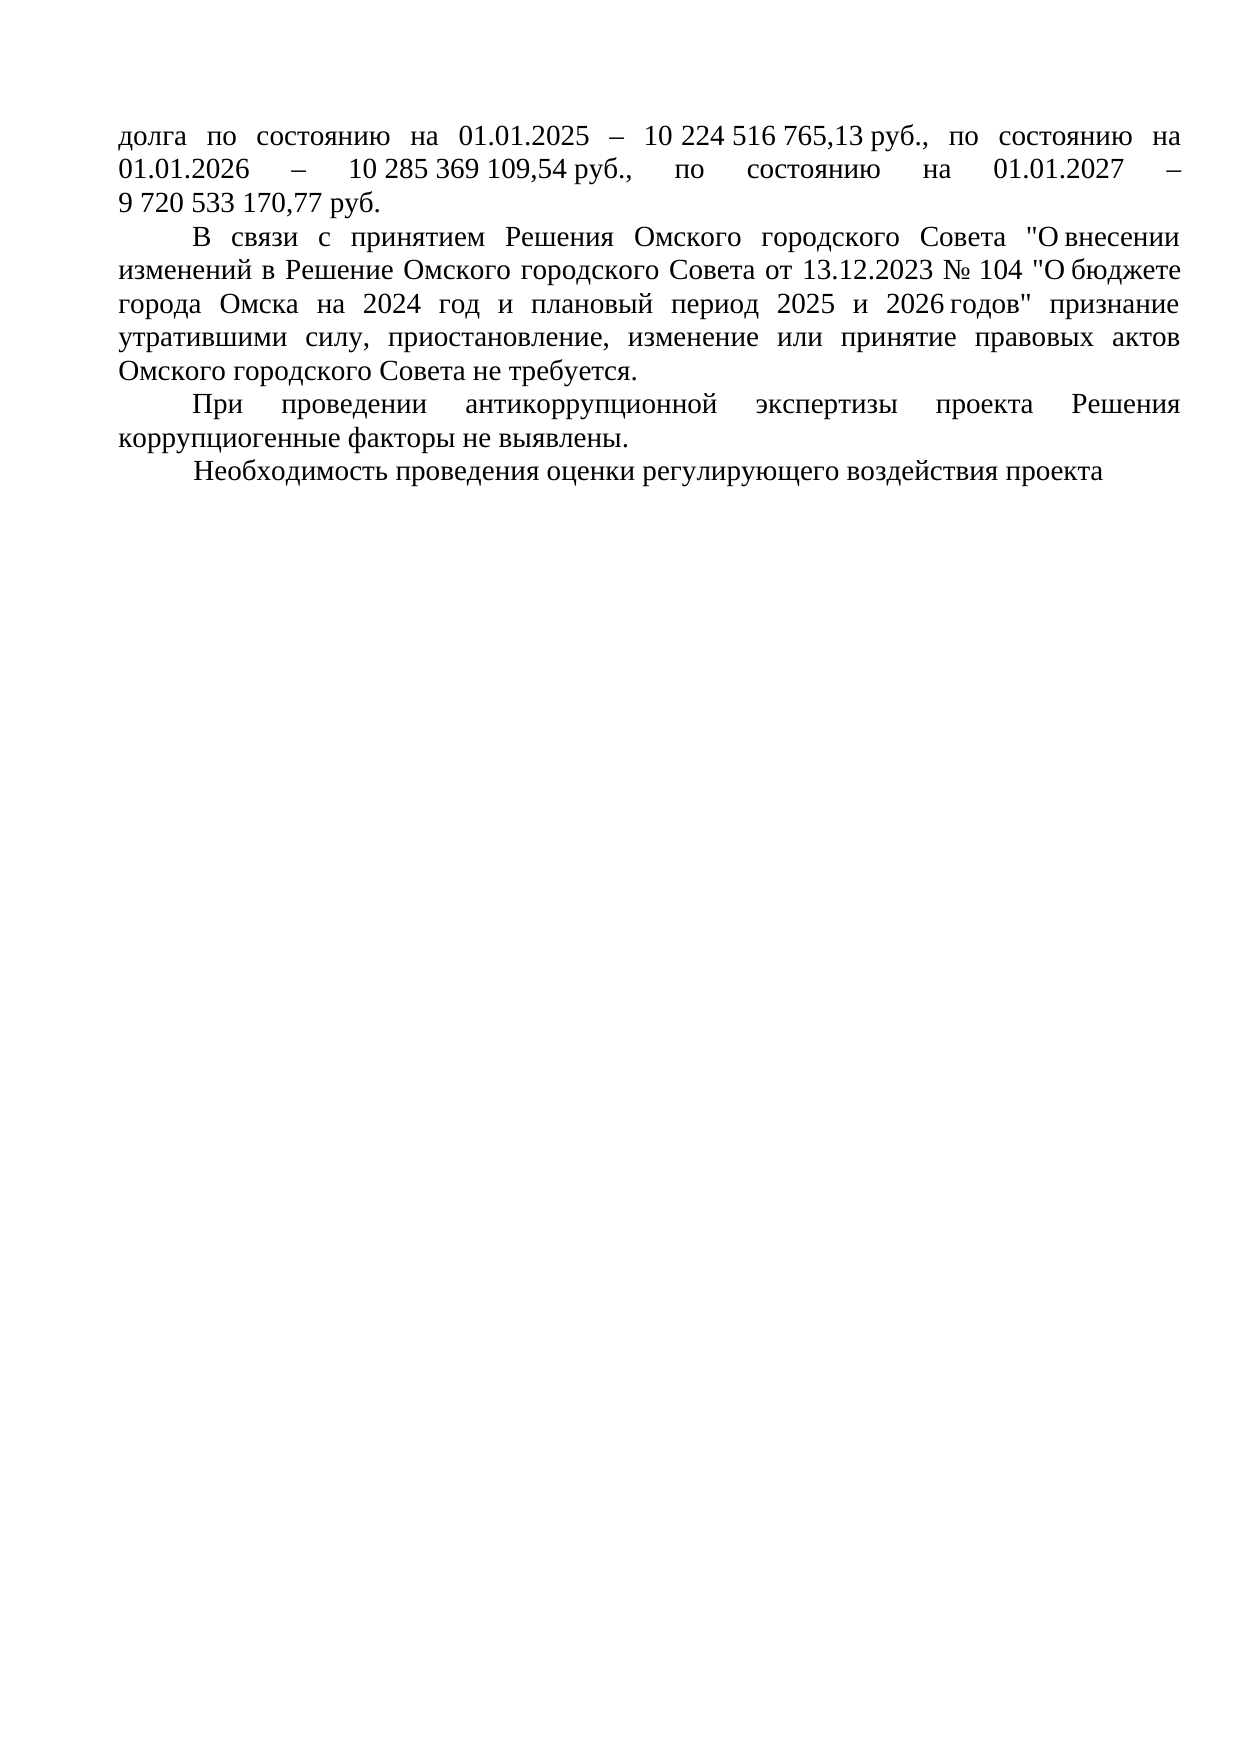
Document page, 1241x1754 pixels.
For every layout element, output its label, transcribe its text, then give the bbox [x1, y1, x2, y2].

text Необходимость проведения оценки регулирующего воздействия проекта [118, 453, 1181, 487]
text В связи с принятием Решения Омского городского Совета "О внесении изменений в Решение Омского городского Совета от 13.12.2023 № 104 "О бюджете города Омска на 2024 год и плановый период 2025 и 2026 годов" признание утратившими силу, приостановление, изменение или принятие правовых актов Омского городского Совета не требуется. [118, 219, 1181, 386]
text При проведении антикоррупционной экспертизы проекта Решения коррупциогенные факторы не выявлены. [118, 386, 1181, 453]
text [118, 118, 1181, 219]
